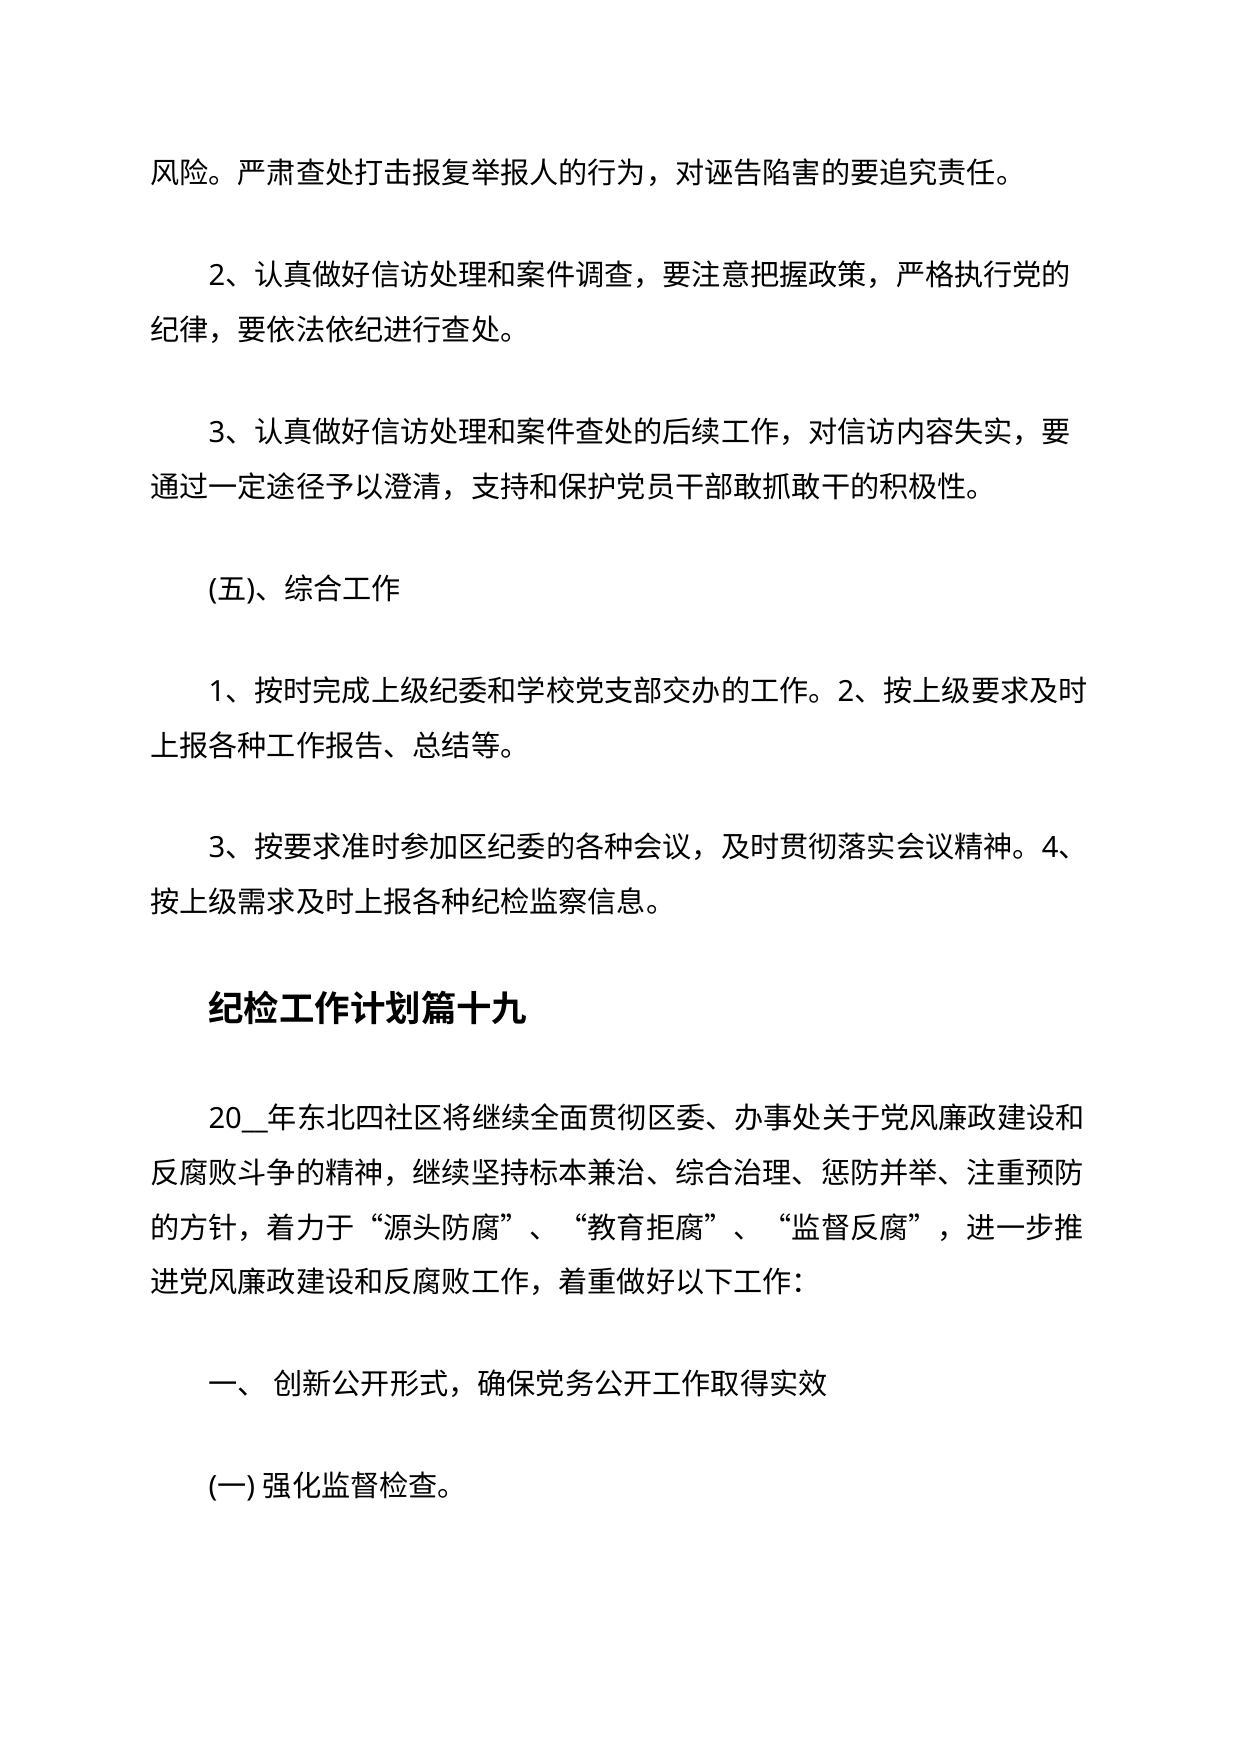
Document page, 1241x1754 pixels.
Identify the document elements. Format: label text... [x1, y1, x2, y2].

text 2、认真做好信访处理和案件调查，要注意把握政策，严格执行党的纪律，要依法依纪进行查处。 [150, 252, 1090, 349]
text (一) 强化监督检查。 [150, 1463, 1090, 1505]
text 1、按时完成上级纪委和学校党支部交办的工作。2、按上级要求及时上报各种工作报告、总结等。 [150, 667, 1090, 764]
text 纪检工作计划篇十九 [150, 981, 1090, 1032]
text 20__年东北四社区将继续全面贯彻区委、办事处关于党风廉政建设和反腐败斗争的精神，继续坚持标本兼治、综合治理、惩防并举、注重预防的方针，着力于“源头防腐”、“教育拒腐”、“监督反腐”，进一步推进党风廉政建设和反腐败工作，着重做好以下工作： [150, 1094, 1090, 1301]
text 3、按要求准时参加区纪委的各种会议，及时贯彻落实会议精神。4、按上级需求及时上报各种纪检监察信息。 [150, 824, 1090, 921]
text 一、 创新公开形式，确保党务公开工作取得实效 [150, 1361, 1090, 1403]
text 3、认真做好信访处理和案件查处的后续工作，对信访内容失实，要通过一定途径予以澄清，支持和保护党员干部敢抓敢干的积极性。 [150, 408, 1090, 506]
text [150, 150, 1090, 192]
text (五)、综合工作 [150, 565, 1090, 608]
